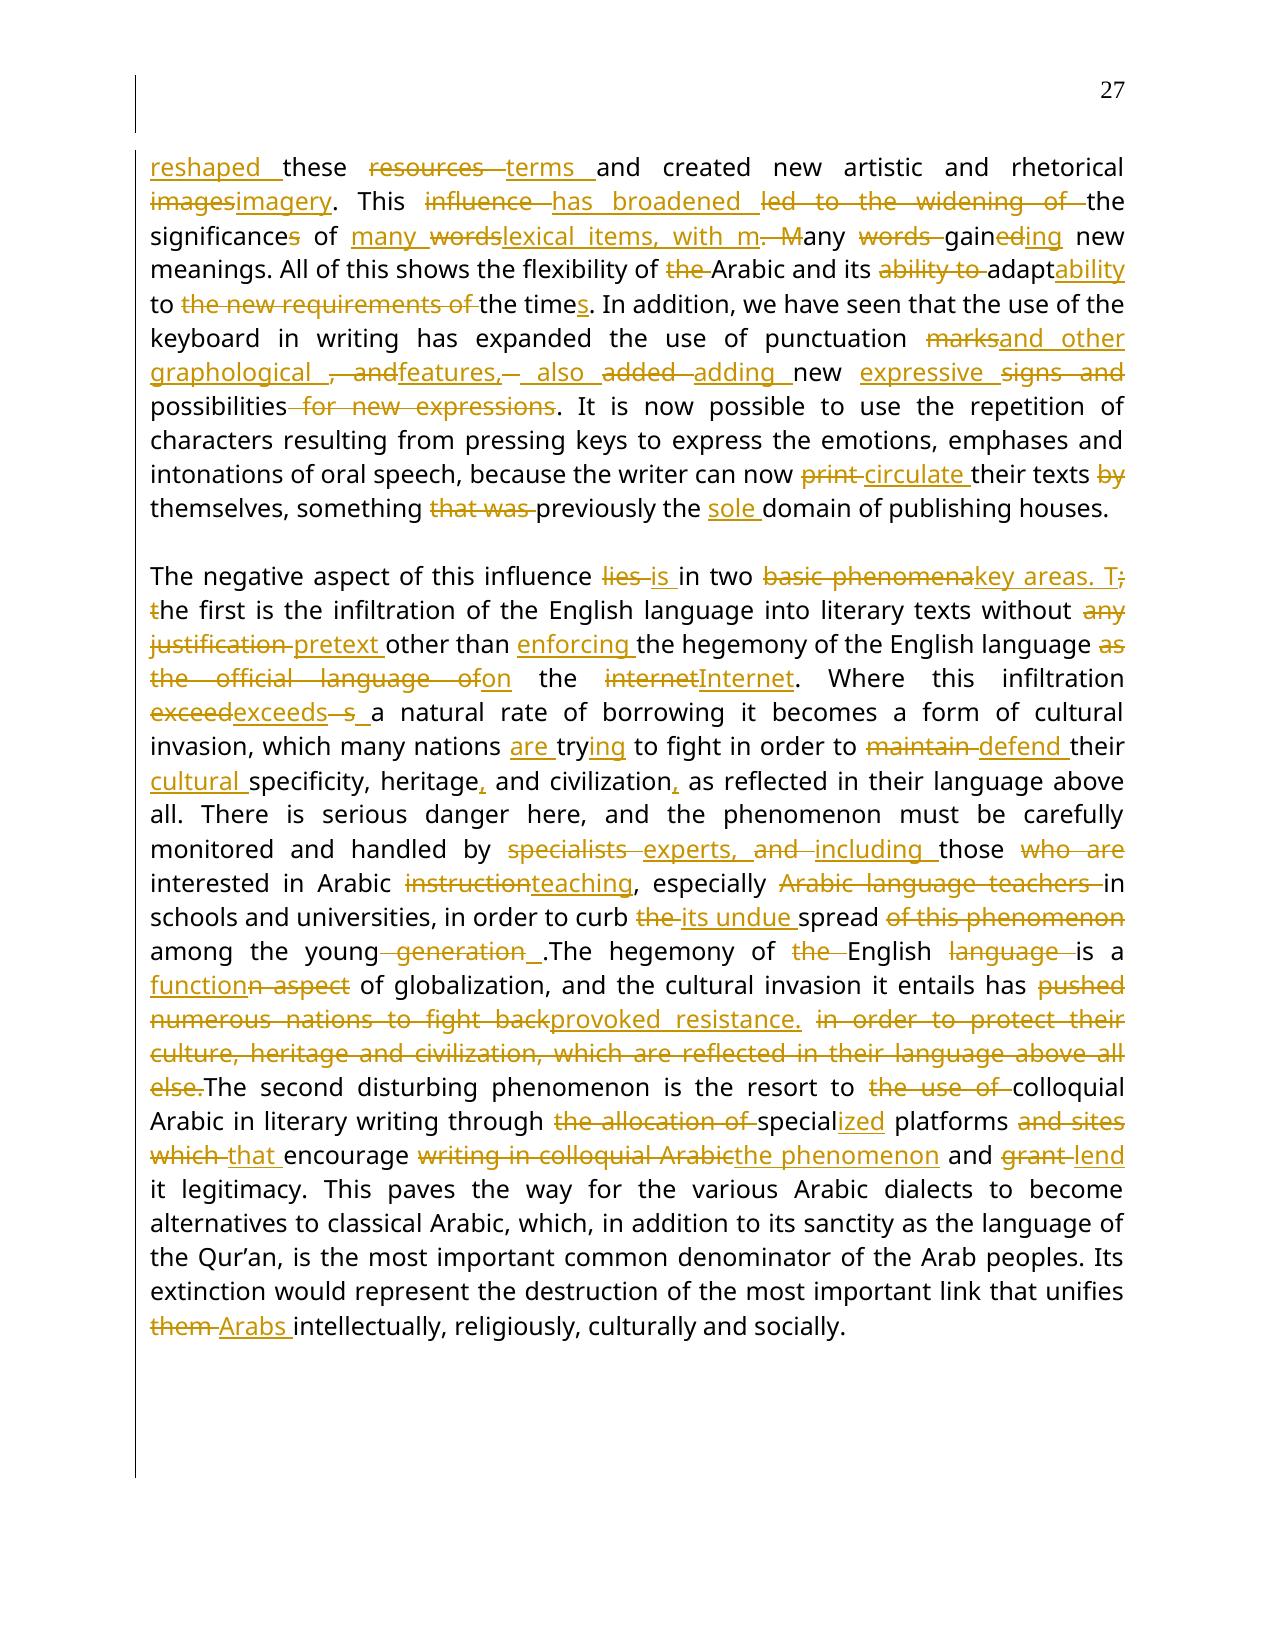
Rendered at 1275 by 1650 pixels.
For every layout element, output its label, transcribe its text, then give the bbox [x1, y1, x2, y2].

text The negative aspect of this influence in two he first is the infiltration of the English language into literary texts without other than the hegemony of the English language the . Where this infiltration a natural rate of borrowing it becomes a form of cultural invasion, which many nations try to fight in order to their specificity, heritage and civilization as reflected in their language above all. There is serious danger here, and the phenomenon must be carefully monitored and handled by those interested in Arabic , especially in schools and universities, in order to curb spread among the young.The hegemony of English is a of globalization, and the cultural invasion it entails has The second disturbing phenomenon is the resort to colloquial Arabic in literary writing through special platforms encourage and it legitimacy. This paves the way for the various Arabic dialects to become alternatives to classical Arabic, which, in addition to its sanctity as the language of the Qur’an, is the most important common denominator of the Arab peoples. Its extinction would represent the destruction of the most important link that unifies intellectually, religiously, culturally and socially. [150, 1057, 1125, 1342]
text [150, 150, 1125, 525]
text The negative aspect of this influence in two he first is the infiltration of the English language into literary texts without other than the hegemony of the English language the . Where this infiltration a natural rate of borrowing it becomes a form of cultural invasion, which many nations try to fight in order to their specificity, heritage and civilization as reflected in their language above all. There is serious danger here, and the phenomenon must be carefully monitored and handled by those interested in Arabic , especially in schools and universities, in order to curb spread among the young.The hegemony of English is a of globalization, and the cultural invasion it entails has The second disturbing phenomenon is the resort to colloquial Arabic in literary writing through special platforms encourage and it legitimacy. This paves the way for the various Arabic dialects to become alternatives to classical Arabic, which, in addition to its sanctity as the language of the Qur’an, is the most important common denominator of the Arab peoples. Its extinction would represent the destruction of the most important link that unifies intellectually, religiously, culturally and socially. [150, 559, 1125, 1055]
